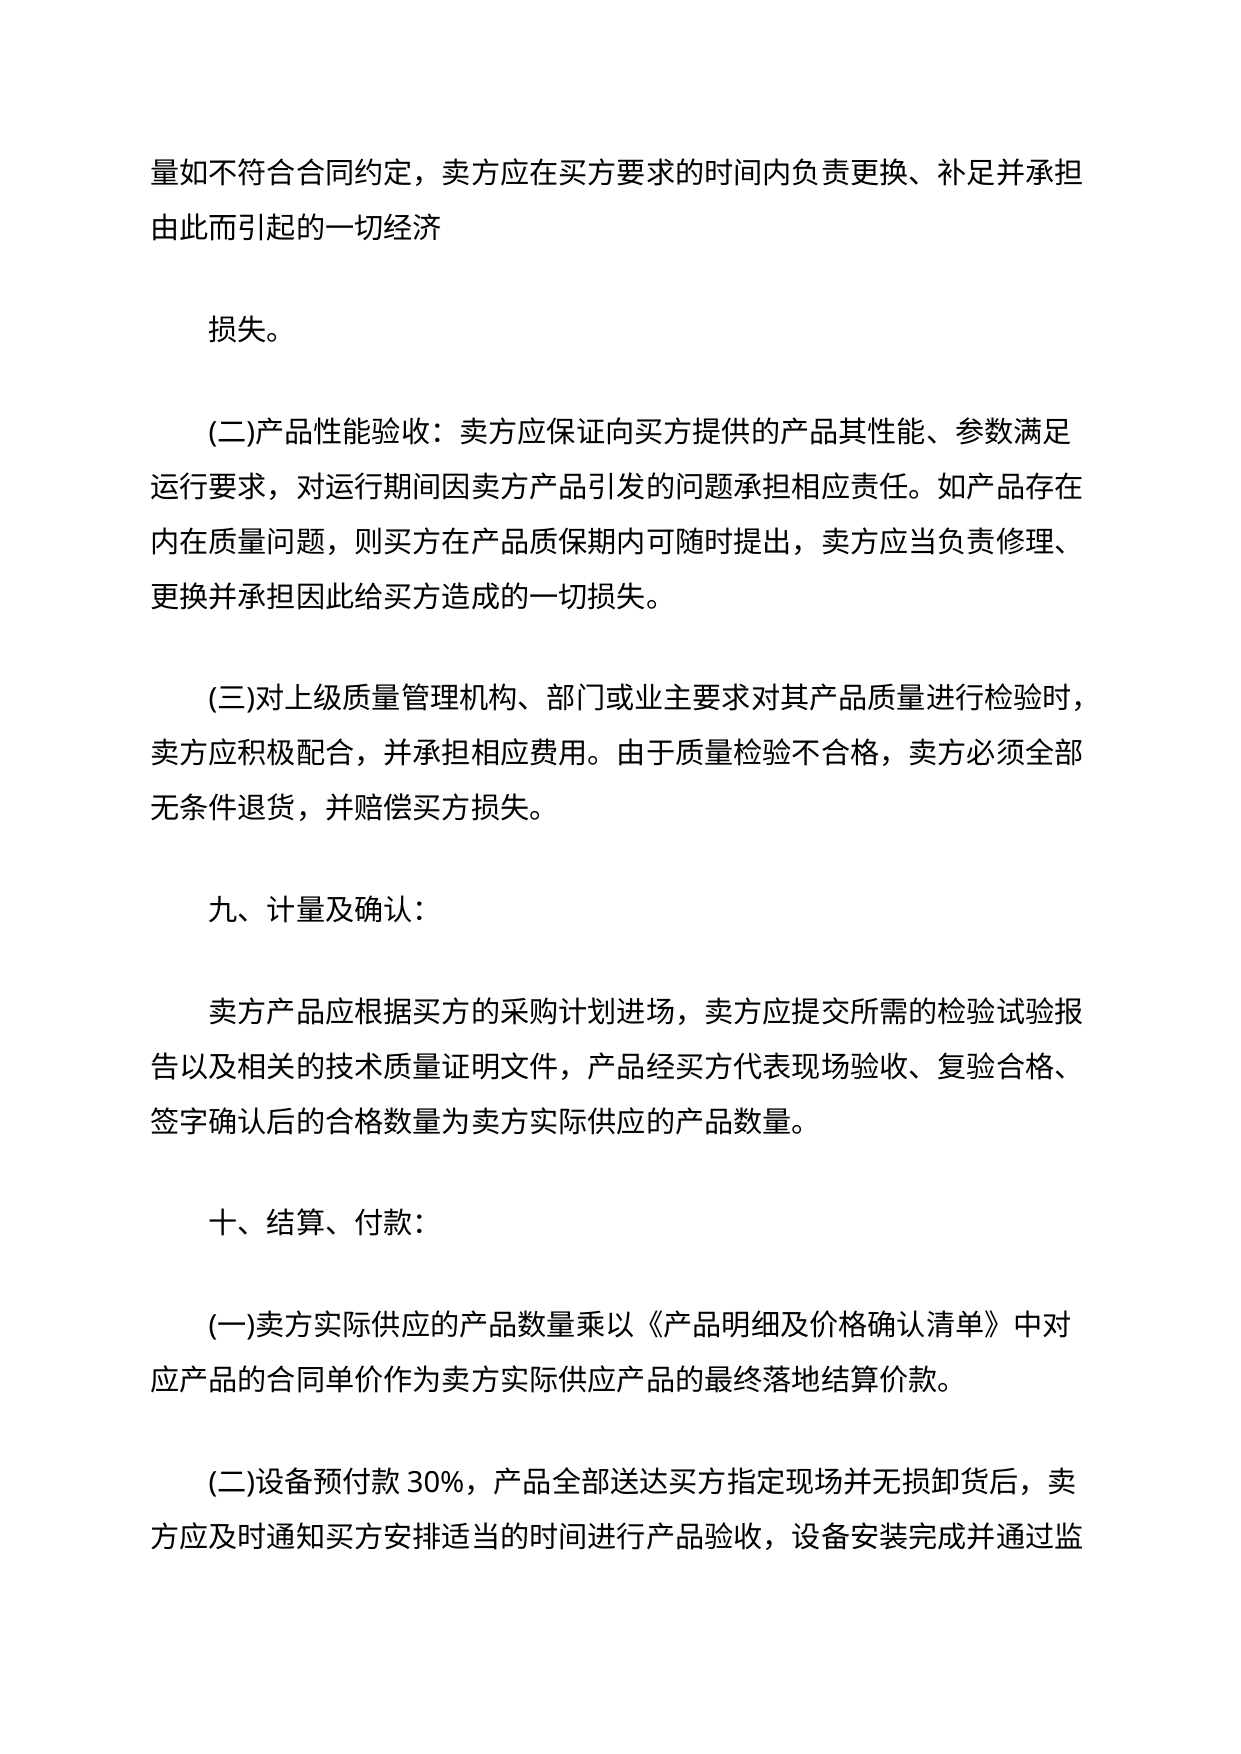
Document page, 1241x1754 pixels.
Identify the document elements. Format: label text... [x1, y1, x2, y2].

text (一)卖方实际供应的产品数量乘以《产品明细及价格确认清单》中对应产品的合同单价作为卖方实际供应产品的最终落地结算价款。 [150, 1302, 1090, 1399]
text (三)对上级质量管理机构、部门或业主要求对其产品质量进行检验时，卖方应积极配合，并承担相应费用。由于质量检验不合格，卖方必须全部无条件退货，并赔偿买方损失。 [150, 675, 1090, 827]
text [150, 150, 1090, 247]
text 卖方产品应根据买方的采购计划进场，卖方应提交所需的检验试验报告以及相关的技术质量证明文件，产品经买方代表现场验收、复验合格、签字确认后的合格数量为卖方实际供应的产品数量。 [150, 988, 1090, 1141]
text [150, 1458, 1090, 1556]
text 损失。 [150, 307, 1090, 349]
text 十、结算、付款： [150, 1200, 1090, 1242]
text 九、计量及确认： [150, 887, 1090, 929]
text (二)产品性能验收：卖方应保证向买方提供的产品其性能、参数满足运行要求，对运行期间因卖方产品引发的问题承担相应责任。如产品存在内在质量问题，则买方在产品质保期内可随时提出，卖方应当负责修理、更换并承担因此给买方造成的一切损失。 [150, 408, 1090, 616]
